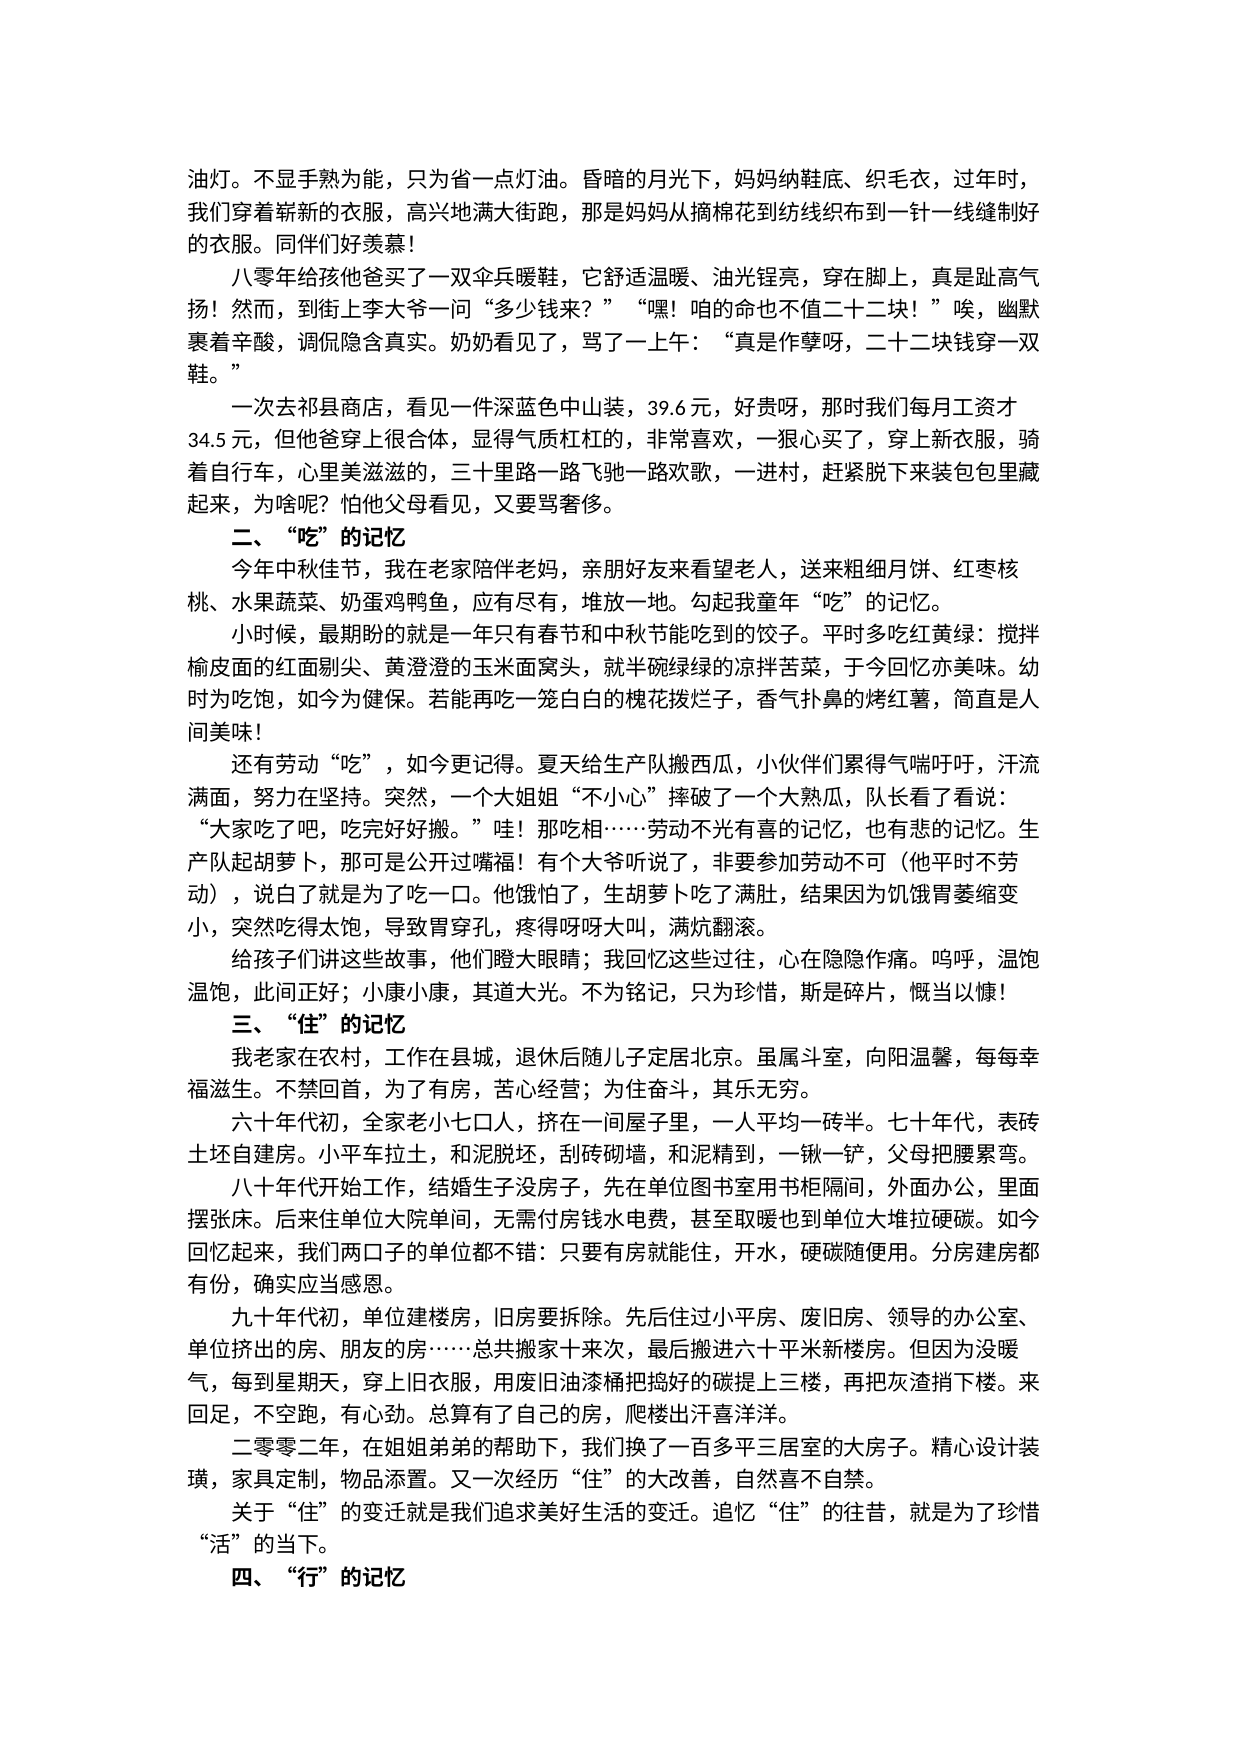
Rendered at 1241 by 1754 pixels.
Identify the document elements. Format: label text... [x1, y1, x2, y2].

text 九十年代初，单位建楼房，旧房要拆除。先后住过小平房、废旧房、领导的办公室、单位挤出的房、朋友的房……总共搬家十来次，最后搬进六十平米新楼房。但因为没暖气，每到星期天，穿上旧衣服，用废旧油漆桶把捣好的碳提上三楼，再把灰渣捎下楼。来回足，不空跑，有心劲。总算有了自己的房，爬楼出汗喜洋洋。 [187, 1299, 1053, 1429]
text 二零零二年，在姐姐弟弟的帮助下，我们换了一百多平三居室的大房子。精心设计装璜，家具定制，物品添置。又一次经历“住”的大改善，自然喜不自禁。 [187, 1429, 1053, 1494]
text 一次去祁县商店，看见一件深蓝色中山装，39.6元，好贵呀，那时我们每月工资才34.5元，但他爸穿上很合体，显得气质杠杠的，非常喜欢，一狠心买了，穿上新衣服，骑着自行车，心里美滋滋的，三十里路一路飞驰一路欢歌，一进村，赶紧脱下来装包包里藏起来，为啥呢？怕他父母看见，又要骂奢侈。 [187, 389, 1053, 519]
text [187, 162, 1053, 259]
text 二、“吃”的记忆 [187, 519, 1053, 552]
text 三、“住”的记忆 [187, 1007, 1053, 1039]
text 八零年给孩他爸买了一双伞兵暖鞋，它舒适温暖、油光锃亮，穿在脚上，真是趾高气扬！然而，到街上李大爷一问“多少钱来？”“嘿！咱的命也不值二十二块！”唉，幽默裹着辛酸，调侃隐含真实。奶奶看见了，骂了一上午：“真是作孽呀，二十二块钱穿一双鞋。” [187, 259, 1053, 389]
text 今年中秋佳节，我在老家陪伴老妈，亲朋好友来看望老人，送来粗细月饼、红枣核桃、水果蔬菜、奶蛋鸡鸭鱼，应有尽有，堆放一地。勾起我童年“吃”的记忆。 [187, 552, 1053, 617]
text 我老家在农村，工作在县城，退休后随儿子定居北京。虽属斗室，向阳温馨，每每幸福滋生。不禁回首，为了有房，苦心经营；为住奋斗，其乐无穷。 [187, 1039, 1053, 1104]
text 四、“行”的记忆 [187, 1559, 1053, 1592]
text 还有劳动“吃”，如今更记得。夏天给生产队搬西瓜，小伙伴们累得气喘吁吁，汗流满面，努力在坚持。突然，一个大姐姐“不小心”摔破了一个大熟瓜，队长看了看说：“大家吃了吧，吃完好好搬。”哇！那吃相……劳动不光有喜的记忆，也有悲的记忆。生产队起胡萝卜，那可是公开过嘴福！有个大爷听说了，非要参加劳动不可（他平时不劳动），说白了就是为了吃一口。他饿怕了，生胡萝卜吃了满肚，结果因为饥饿胃萎缩变小，突然吃得太饱，导致胃穿孔，疼得呀呀大叫，满炕翻滚。 [187, 747, 1053, 942]
text 小时候，最期盼的就是一年只有春节和中秋节能吃到的饺子。平时多吃红黄绿：搅拌榆皮面的红面剔尖、黄澄澄的玉米面窝头，就半碗绿绿的凉拌苦菜，于今回忆亦美味。幼时为吃饱，如今为健保。若能再吃一笼白白的槐花拨烂子，香气扑鼻的烤红薯，简直是人间美味！ [187, 617, 1053, 747]
text 六十年代初，全家老小七口人，挤在一间屋子里，一人平均一砖半。七十年代，表砖土坯自建房。小平车拉土，和泥脱坯，刮砖砌墙，和泥精到，一锹一铲，父母把腰累弯。 [187, 1104, 1053, 1169]
text 给孩子们讲这些故事，他们瞪大眼睛；我回忆这些过往，心在隐隐作痛。呜呼，温饱温饱，此间正好；小康小康，其道大光。不为铭记，只为珍惜，斯是碎片，慨当以慷！ [187, 942, 1053, 1007]
text 八十年代开始工作，结婚生子没房子，先在单位图书室用书柜隔间，外面办公，里面摆张床。后来住单位大院单间，无需付房钱水电费，甚至取暖也到单位大堆拉硬碳。如今回忆起来，我们两口子的单位都不错：只要有房就能住，开水，硬碳随便用。分房建房都有份，确实应当感恩。 [187, 1169, 1053, 1299]
text 关于“住”的变迁就是我们追求美好生活的变迁。追忆“住”的往昔，就是为了珍惜“活”的当下。 [187, 1494, 1053, 1559]
